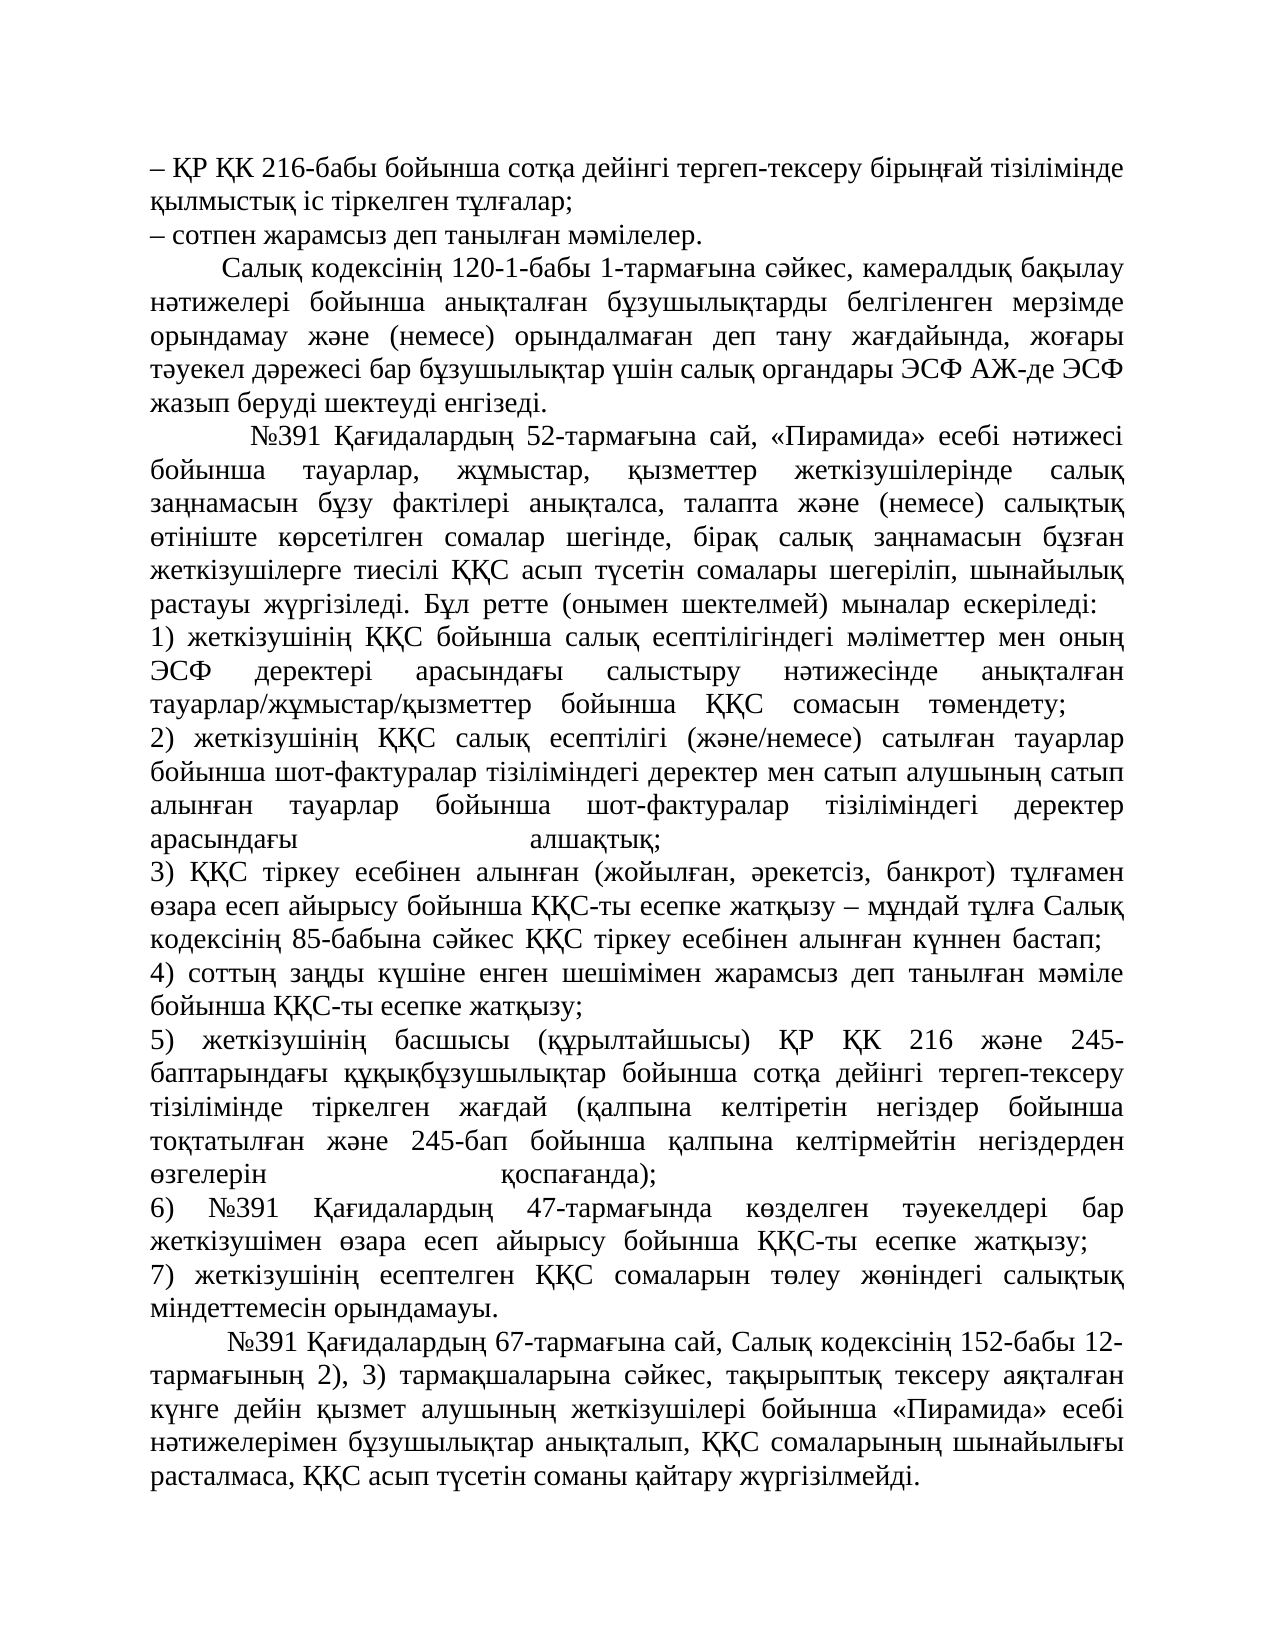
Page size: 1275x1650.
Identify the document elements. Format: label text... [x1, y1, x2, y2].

text 5) жеткізушінің басшысы (құрылтайшысы) ҚР ҚК 216 және 245-баптарындағы құқықбұзушылықтар бойынша сотқа дейінгі тергеп-тексеру тізілімінде тіркелген жағдай (қалпына келтіретін негіздер бойынша тоқтатылған және 245-бап бойынша қалпына келтірмейтін негіздерден өзгелерін қоспағанда); 6) №391 Қағидалардың 47-тармағында көзделген тәуекелдері бар жеткізушімен өзара есеп айырысу бойынша ҚҚС-ты есепке жатқызу; 7) жеткізушінің есептелген ҚҚС сомаларын төлеу жөніндегі салықтық міндеттемесін орындамауы. [150, 1022, 1125, 1324]
text – ҚР ҚК 216-бабы бойынша сотқа дейінгі тергеп-тексеру бірыңғай тізілімінде қылмыстық іс тіркелген тұлғалар; [150, 150, 1125, 217]
text №391 Қағидалардың 52-тармағына сай, «Пирамида» есебі нәтижесі бойынша тауарлар, жұмыстар, қызметтер жеткізушілерінде салық заңнамасын бұзу фактілері анықталса, талапта және (немесе) салықтық өтініште көрсетілген сомалар шегінде, бірақ салық заңнамасын бұзған жеткізушілерге тиесілі ҚҚС асып түсетін сомалары шегеріліп, шынайылық растауы жүргізіледі. Бұл ретте (онымен шектелмей) мыналар ескеріледі: 1) жеткізушінің ҚҚС бойынша салық есептілігіндегі мәліметтер мен оның ЭСФ деректері арасындағы салыстыру нәтижесінде анықталған тауарлар/жұмыстар/қызметтер бойынша ҚҚС сомасын төмендету; 2) жеткізушінің ҚҚС салық есептілігі (және/немесе) сатылған тауарлар бойынша шот-фактуралар тізіліміндегі деректер мен сатып алушының сатып алынған тауарлар бойынша шот-фактуралар тізіліміндегі деректер арасындағы алшақтық; 3) ҚҚС тіркеу есебінен алынған (жойылған, әрекетсіз, банкрот) тұлғамен өзара есеп айырысу бойынша ҚҚС-ты есепке жатқызу – мұндай тұлға Салық кодексінің 85-бабына сәйкес ҚҚС тіркеу есебінен алынған күннен бастап; 4) соттың заңды күшіне енген шешімімен жарамсыз деп танылған мәміле бойынша ҚҚС-ты есепке жатқызу; [150, 418, 1125, 1022]
text – сотпен жарамсыз деп танылған мәмілелер. [150, 217, 1125, 251]
text Салық кодексінің 120-1-бабы 1-тармағына сәйкес, камералдық бақылау нәтижелері бойынша анықталған бұзушылықтарды белгіленген мерзімде орындамау және (немесе) орындалмаған деп тану жағдайында, жоғары тәуекел дәрежесі бар бұзушылықтар үшін салық органдары ЭСФ АЖ-де ЭСФ жазып беруді шектеуді енгізеді. [150, 251, 1125, 418]
text №391 Қағидалардың 67-тармағына сай, Салық кодексінің 152-бабы 12-тармағының 2), 3) тармақшаларына сәйкес, тақырыптық тексеру аяқталған күнге дейін қызмет алушының жеткізушілері бойынша «Пирамида» есебі нәтижелерімен бұзушылықтар анықталып, ҚҚС сомаларының шынайылығы расталмаса, ҚҚС асып түсетін соманы қайтару жүргізілмейді. [150, 1324, 1125, 1492]
